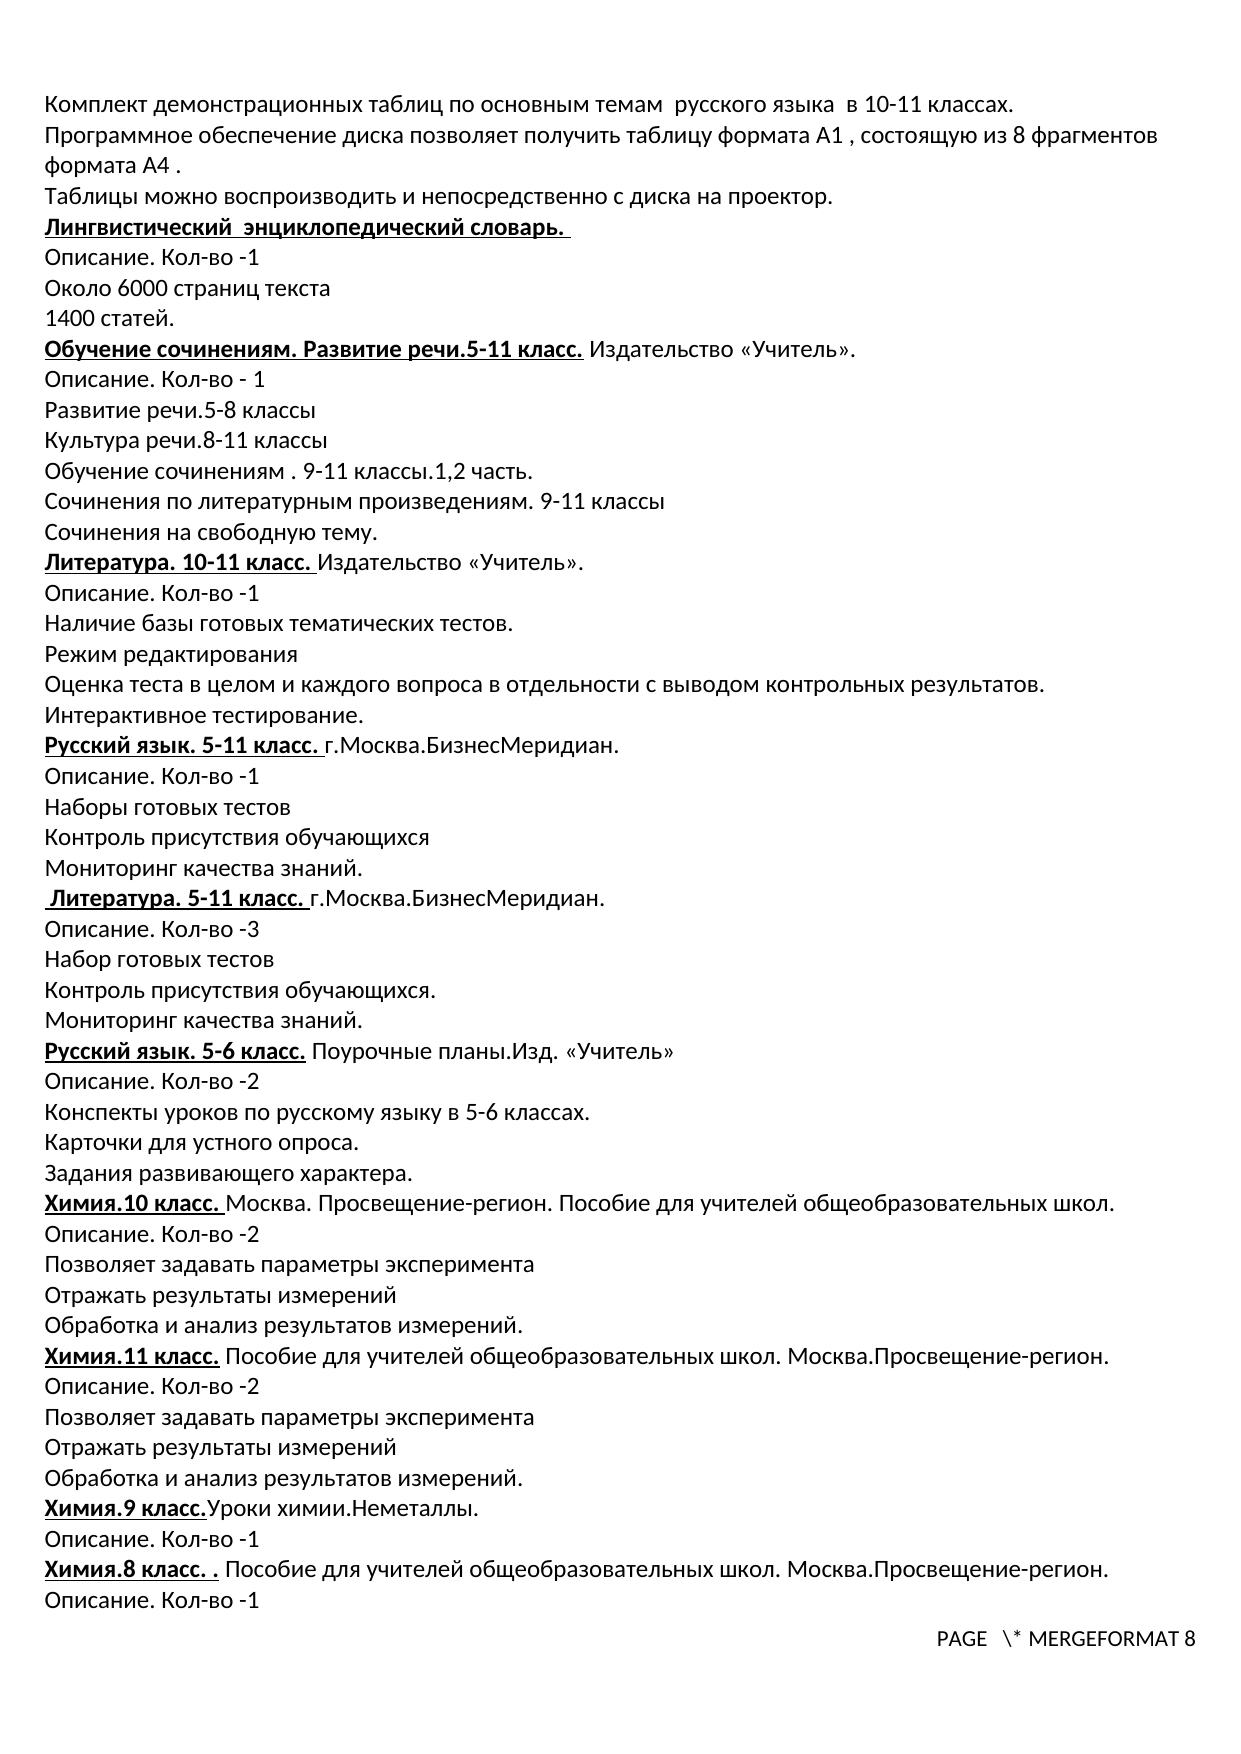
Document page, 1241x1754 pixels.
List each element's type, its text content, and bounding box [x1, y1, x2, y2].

text Обработка и анализ результатов измерений. [44, 1462, 1196, 1493]
text Химия.9 класс.Уроки химии.Неметаллы. [44, 1493, 1196, 1523]
text Литература. 5-11 класс. г.Москва.БизнесМеридиан. [44, 882, 1196, 913]
text Описание. Кол-во -2 [44, 1065, 1196, 1096]
text Химия.8 класс. . Пособие для учителей общеобразовательных школ. Москва.Просвещение-регион. [44, 1554, 1196, 1584]
text Комплект демонстрационных таблиц по основным темам русского языка в 10-11 классах. [44, 89, 1196, 119]
text Отражать результаты измерений [44, 1432, 1196, 1462]
text Позволяет задавать параметры эксперимента [44, 1401, 1196, 1432]
text Описание. Кол-во -3 [44, 913, 1196, 943]
text Задания развивающего характера. [44, 1157, 1196, 1187]
text Сочинения на свободную тему. [44, 516, 1196, 546]
text Культура речи.8-11 классы [44, 424, 1196, 455]
text Описание. Кол-во -1 [44, 577, 1196, 607]
text Мониторинг качества знаний. [44, 1004, 1196, 1035]
text Обучение сочинениям. Развитие речи.5-11 класс. Издательство «Учитель». [44, 333, 1196, 363]
text Отражать результаты измерений [44, 1279, 1196, 1309]
text Химия.11 класс. Пособие для учителей общеобразовательных школ. Москва.Просвещение-регион. [44, 1340, 1196, 1371]
text Набор готовых тестов [44, 943, 1196, 974]
text Карточки для устного опроса. [44, 1126, 1196, 1157]
text Позволяет задавать параметры эксперимента [44, 1248, 1196, 1279]
text Режим редактирования [44, 638, 1196, 668]
text Лингвистический энциклопедический словарь. [44, 211, 1196, 241]
text Описание. Кол-во -1 [44, 760, 1196, 791]
text Русский язык. 5-6 класс. Поурочные планы.Изд. «Учитель» [44, 1035, 1196, 1065]
text Контроль присутствия обучающихся [44, 821, 1196, 852]
text Сочинения по литературным произведениям. 9-11 классы [44, 485, 1196, 516]
text Мониторинг качества знаний. [44, 852, 1196, 882]
text Развитие речи.5-8 классы [44, 394, 1196, 424]
text Наборы готовых тестов [44, 791, 1196, 821]
text Интерактивное тестирование. [44, 699, 1196, 729]
text Таблицы можно воспроизводить и непосредственно с диска на проектор. [44, 180, 1196, 211]
text Литература. 10-11 класс. Издательство «Учитель». [44, 546, 1196, 577]
text Обучение сочинениям . 9-11 классы.1,2 часть. [44, 455, 1196, 485]
text Русский язык. 5-11 класс. г.Москва.БизнесМеридиан. [44, 729, 1196, 760]
text Описание. Кол-во -1 [44, 241, 1196, 272]
text Наличие базы готовых тематических тестов. [44, 607, 1196, 638]
text Обработка и анализ результатов измерений. [44, 1309, 1196, 1340]
text Оценка теста в целом и каждого вопроса в отдельности с выводом контрольных результатов. [44, 668, 1196, 699]
text Описание. Кол-во -2 [44, 1371, 1196, 1401]
text Около 6000 страниц текста [44, 272, 1196, 302]
text 1400 статей. [44, 302, 1196, 333]
text Описание. Кол-во -1 [44, 1523, 1196, 1554]
text Описание. Кол-во -1 [44, 1584, 1196, 1615]
text Описание. Кол-во -2 [44, 1218, 1196, 1248]
text Химия.10 класс. Москва. Просвещение-регион. Пособие для учителей общеобразовательных школ. [44, 1187, 1196, 1218]
text Описание. Кол-во - 1 [44, 363, 1196, 394]
text Конспекты уроков по русскому языку в 5-6 классах. [44, 1096, 1196, 1126]
text Программное обеспечение диска позволяет получить таблицу формата А1 , состоящую из 8 фрагментов формата А4 . [44, 119, 1196, 180]
text Контроль присутствия обучающихся. [44, 974, 1196, 1004]
